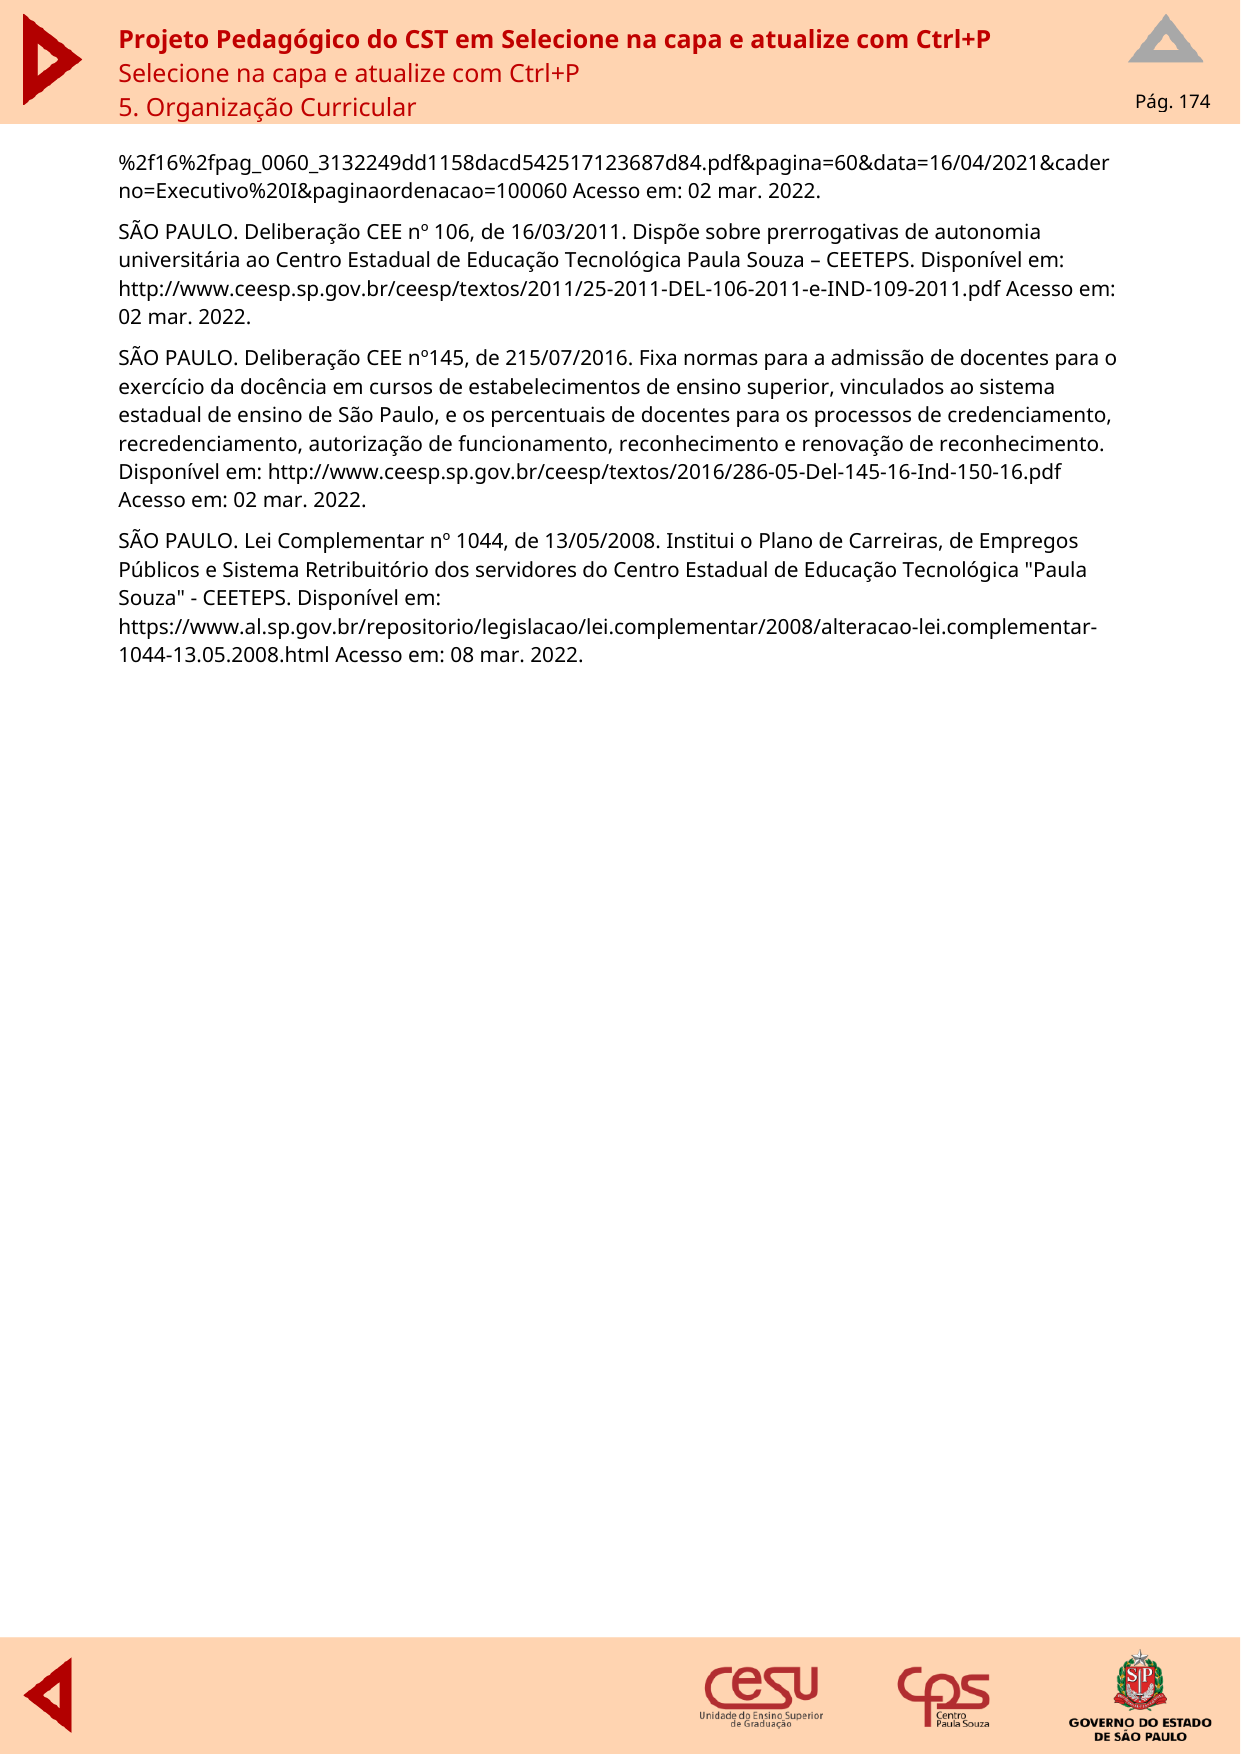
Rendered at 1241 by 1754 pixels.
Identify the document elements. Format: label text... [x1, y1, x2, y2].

picture [0, 0, 1241, 1754]
text SÃO PAULO. Deliberação CEE nº 106, de 16/03/2011. Dispõe sobre prerrogativas de autonomia universitária ao Centro Estadual de Educação Tecnológica Paula Souza – CEETEPS. Disponível em: http://www.ceesp.sp.gov.br/ceesp/textos/2011/25-2011-DEL-106-2011-e-IND-109-2011.pdf Acesso em: 02 mar. 2022. [118, 217, 1122, 331]
text SÃO PAULO. Deliberação CEE nº145, de 215/07/2016. Fixa normas para a admissão de docentes para o exercício da docência em cursos de estabelecimentos de ensino superior, vinculados ao sistema estadual de ensino de São Paulo, e os percentuais de docentes para os processos de credenciamento, recredenciamento, autorização de funcionamento, reconhecimento e renovação de reconhecimento. Disponível em: http://www.ceesp.sp.gov.br/ceesp/textos/2016/286-05-Del-145-16-Ind-150-16.pdf Acesso em: 02 mar. 2022. [118, 343, 1122, 514]
text SÃO PAULO. Lei Complementar nº 1044, de 13/05/2008. Institui o Plano de Carreiras, de Empregos Públicos e Sistema Retribuitório dos servidores do Centro Estadual de Educação Tecnológica "Paula Souza" - CEETEPS. Disponível em: https://www.al.sp.gov.br/repositorio/legislacao/lei.complementar/2008/alteracao-lei.complementar-1044-13.05.2008.html Acesso em: 08 mar. 2022. [118, 526, 1122, 669]
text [118, 148, 1122, 204]
